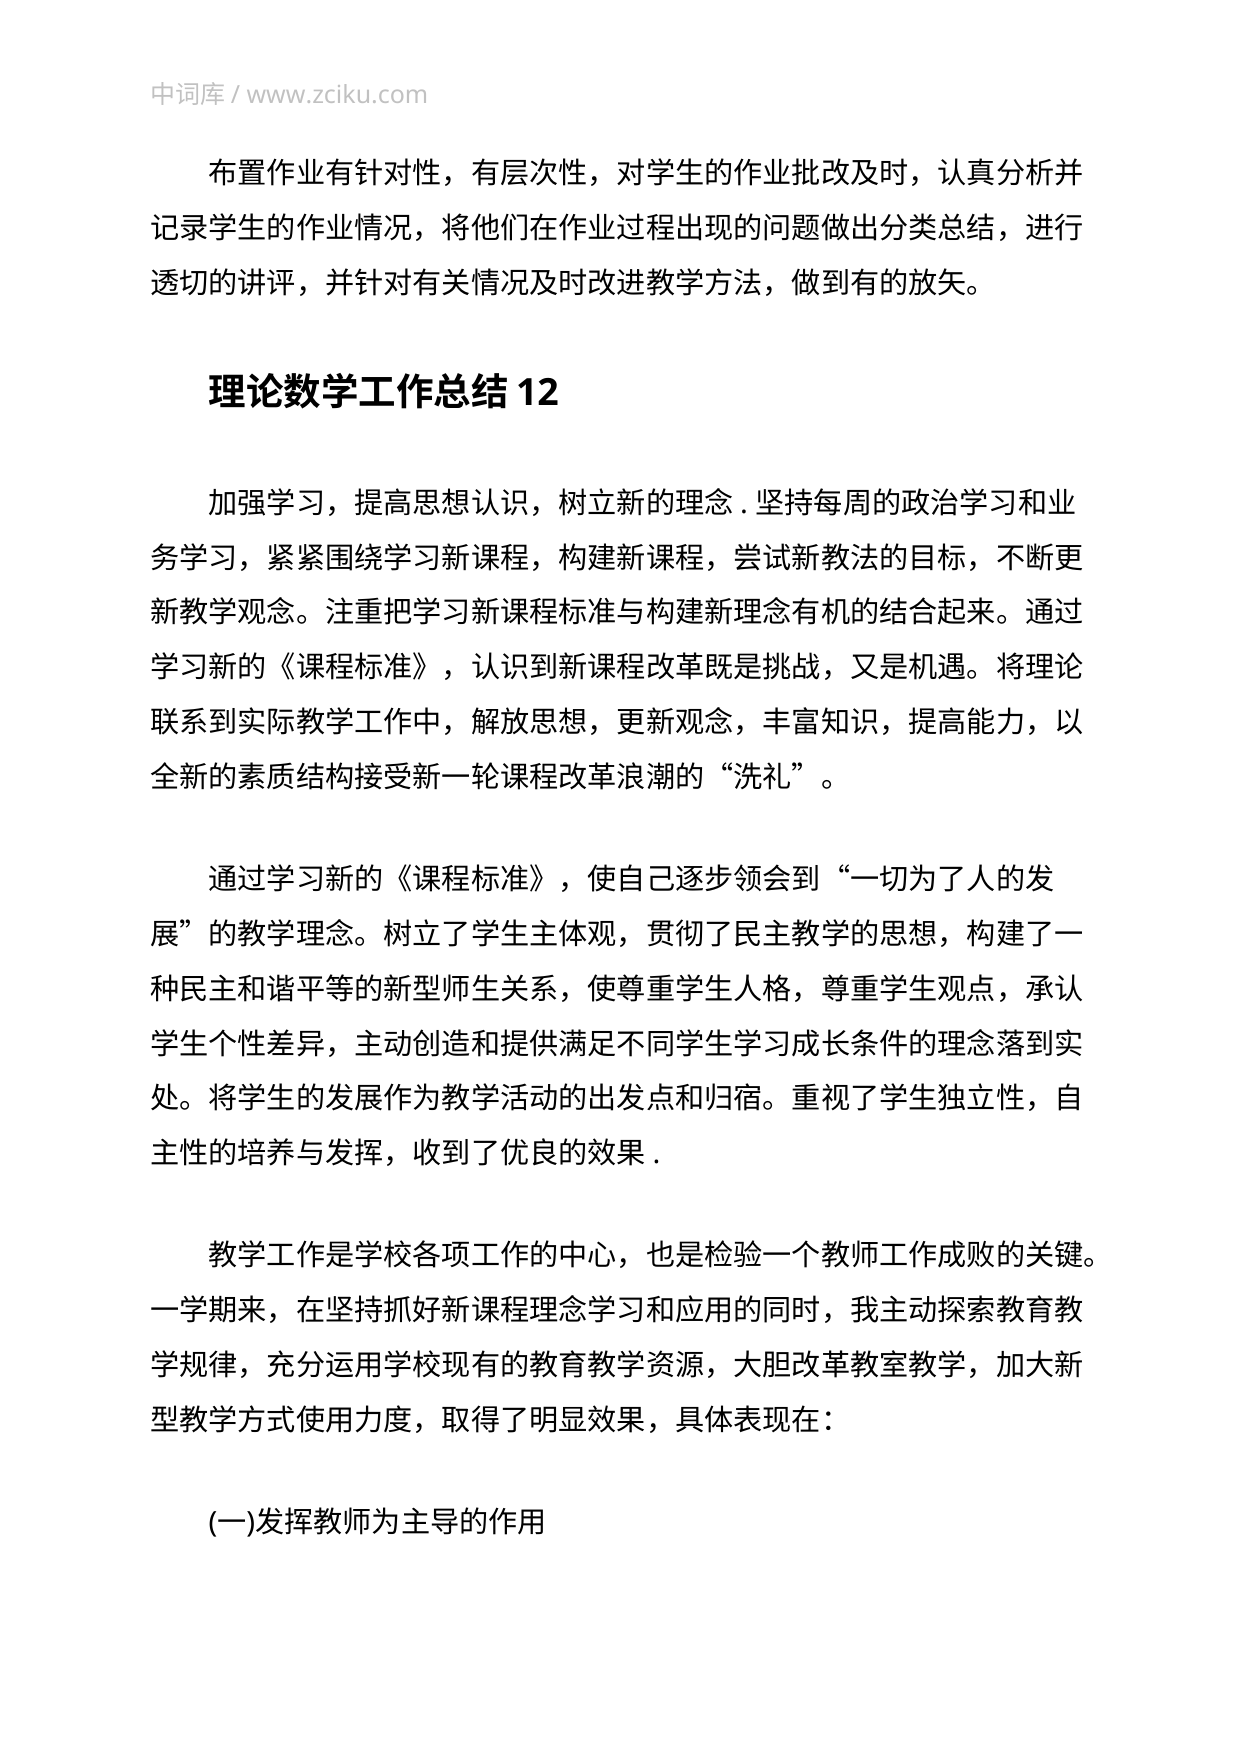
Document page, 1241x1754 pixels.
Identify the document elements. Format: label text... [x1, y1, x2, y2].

text (一)发挥教师为主导的作用 [150, 1498, 1090, 1541]
text 教学工作是学校各项工作的中心，也是检验一个教师工作成败的关键。一学期来，在坚持抓好新课程理念学习和应用的同时，我主动探索教育教学规律，充分运用学校现有的教育教学资源，大胆改革教室教学，加大新型教学方式使用力度，取得了明显效果，具体表现在： [150, 1232, 1090, 1439]
text 加强学习，提高思想认识，树立新的理念 . 坚持每周的政治学习和业务学习，紧紧围绕学习新课程，构建新课程，尝试新教法的目标，不断更新教学观念。注重把学习新课程标准与构建新理念有机的结合起来。通过学习新的《课程标准》，认识到新课程改革既是挑战，又是机遇。将理论联系到实际教学工作中，解放思想，更新观念，丰富知识，提高能力，以全新的素质结构接受新一轮课程改革浪潮的“洗礼”。 [150, 479, 1090, 796]
text 布置作业有针对性，有层次性，对学生的作业批改及时，认真分析并记录学生的作业情况，将他们在作业过程出现的问题做出分类总结，进行透切的讲评，并针对有关情况及时改进教学方法，做到有的放矢。 [150, 150, 1090, 302]
text 通过学习新的《课程标准》，使自己逐步领会到“一切为了人的发展”的教学理念。树立了学生主体观，贯彻了民主教学的思想，构建了一种民主和谐平等的新型师生关系，使尊重学生人格，尊重学生观点，承认学生个性差异，主动创造和提供满足不同学生学习成长条件的理念落到实处。将学生的发展作为教学活动的出发点和归宿。重视了学生独立性，自主性的培养与发挥，收到了优良的效果 . [150, 856, 1090, 1172]
text 理论数学工作总结12 [150, 362, 1090, 416]
